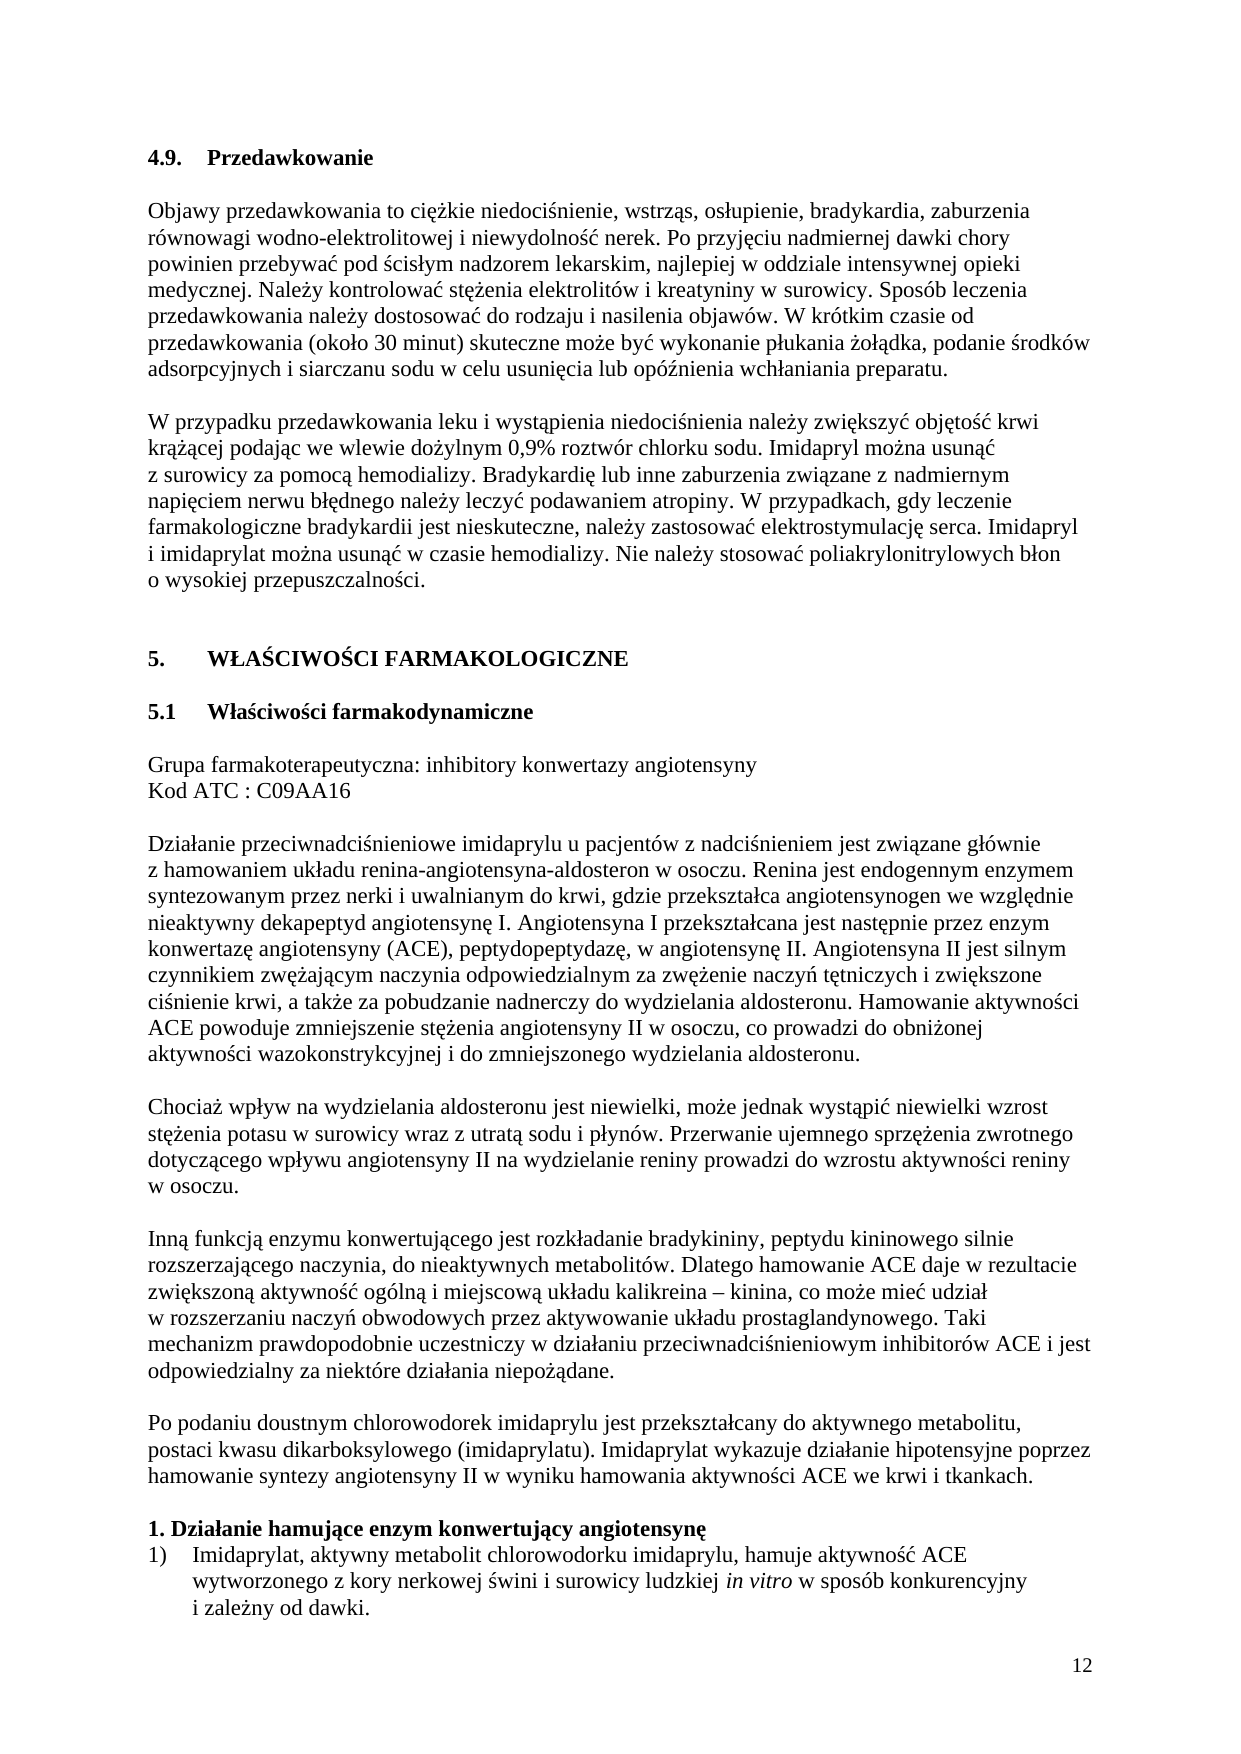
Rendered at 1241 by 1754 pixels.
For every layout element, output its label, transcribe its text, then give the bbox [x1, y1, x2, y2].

text 5. WŁAŚCIWOŚCI FARMAKOLOGICZNE [148, 645, 1092, 672]
text 5.1 Właściwości farmakodynamiczne [148, 698, 1092, 724]
text 1) Imidaprylat, aktywny metabolit chlorowodorku imidaprylu, hamuje aktywność ACE wytworzonego z kory nerkowej świni i surowicy ludzkiej in vitro w sposób konkurencyjny i zależny od dawki. [148, 1541, 1092, 1620]
text W przypadku przedawkowania leku i wystąpienia niedociśnienia należy zwiększyć objętość krwi krążącej podając we wlewie dożylnym 0,9% roztwór chlorku sodu. Imidapryl można usunąć z surowicy za pomocą hemodializy. Bradykardię lub inne zaburzenia związane z nadmiernym napięciem nerwu błędnego należy leczyć podawaniem atropiny. W przypadkach, gdy leczenie farmakologiczne bradykardii jest nieskuteczne, należy zastosować elektrostymulację serca. Imidapryl i imidaprylat można usunąć w czasie hemodializy. Nie należy stosować poliakrylonitrylowych błon o wysokiej przepuszczalności. [148, 408, 1092, 592]
text Chociaż wpływ na wydzielania aldosteronu jest niewielki, może jednak wystąpić niewielki wzrost stężenia potasu w surowicy wraz z utratą sodu i płynów. Przerwanie ujemnego sprzężenia zwrotnego dotyczącego wpływu angiotensyny II na wydzielanie reniny prowadzi do wzrostu aktywności reniny w osoczu. [148, 1093, 1092, 1199]
text 4.9. Przedawkowanie [148, 144, 1092, 171]
text Kod ATC : C09AA16 [148, 777, 1092, 803]
text Po podaniu doustnym chlorowodorek imidaprylu jest przekształcany do aktywnego metabolitu, postaci kwasu dikarboksylowego (imidaprylatu). Imidaprylat wykazuje działanie hipotensyjne poprzez hamowanie syntezy angiotensyny II w wyniku hamowania aktywności ACE we krwi i tkankach. [148, 1409, 1092, 1488]
text Objawy przedawkowania to ciężkie niedociśnienie, wstrząs, osłupienie, bradykardia, zaburzenia równowagi wodno-elektrolitowej i niewydolność nerek. Po przyjęciu nadmiernej dawki chory powinien przebywać pod ścisłym nadzorem lekarskim, najlepiej w oddziale intensywnej opieki medycznej. Należy kontrolować stężenia elektrolitów i kreatyniny w surowicy. Sposób leczenia przedawkowania należy dostosować do rodzaju i nasilenia objawów. W krótkim czasie od przedawkowania (około 30 minut) skuteczne może być wykonanie płukania żołądka, podanie środków adsorpcyjnych i siarczanu sodu w celu usunięcia lub opóźnienia wchłaniania preparatu. [148, 197, 1092, 382]
text Działanie przeciwnadciśnieniowe imidaprylu u pacjentów z nadciśnieniem jest związane głównie z hamowaniem układu renina-angiotensyna-aldosteron w osoczu. Renina jest endogennym enzymem syntezowanym przez nerki i uwalnianym do krwi, gdzie przekształca angiotensynogen we względnie nieaktywny dekapeptyd angiotensynę I. Angiotensyna I przekształcana jest następnie przez enzym konwertazę angiotensyny (ACE), peptydopeptydazę, w angiotensynę II. Angiotensyna II jest silnym czynnikiem zwężającym naczynia odpowiedzialnym za zwężenie naczyń tętniczych i zwiększone ciśnienie krwi, a także za pobudzanie nadnerczy do wydzielania aldosteronu. Hamowanie aktywności ACE powoduje zmniejszenie stężenia angiotensyny II w osoczu, co prowadzi do obniżonej aktywności wazokonstrykcyjnej i do zmniejszonego wydzielania aldosteronu. [148, 830, 1092, 1067]
text 1. Działanie hamujące enzym konwertujący angiotensynę [148, 1515, 1092, 1541]
text Grupa farmakoterapeutyczna: inhibitory konwertazy angiotensyny [148, 751, 1092, 777]
text Inną funkcją enzymu konwertującego jest rozkładanie bradykininy, peptydu kininowego silnie rozszerzającego naczynia, do nieaktywnych metabolitów. Dlatego hamowanie ACE daje w rezultacie zwiększoną aktywność ogólną i miejscową układu kalikreina – kinina, co może mieć udział w rozszerzaniu naczyń obwodowych przez aktywowanie układu prostaglandynowego. Taki mechanizm prawdopodobnie uczestniczy w działaniu przeciwnadciśnieniowym inhibitorów ACE i jest odpowiedzialny za niektóre działania niepożądane. [148, 1225, 1092, 1383]
